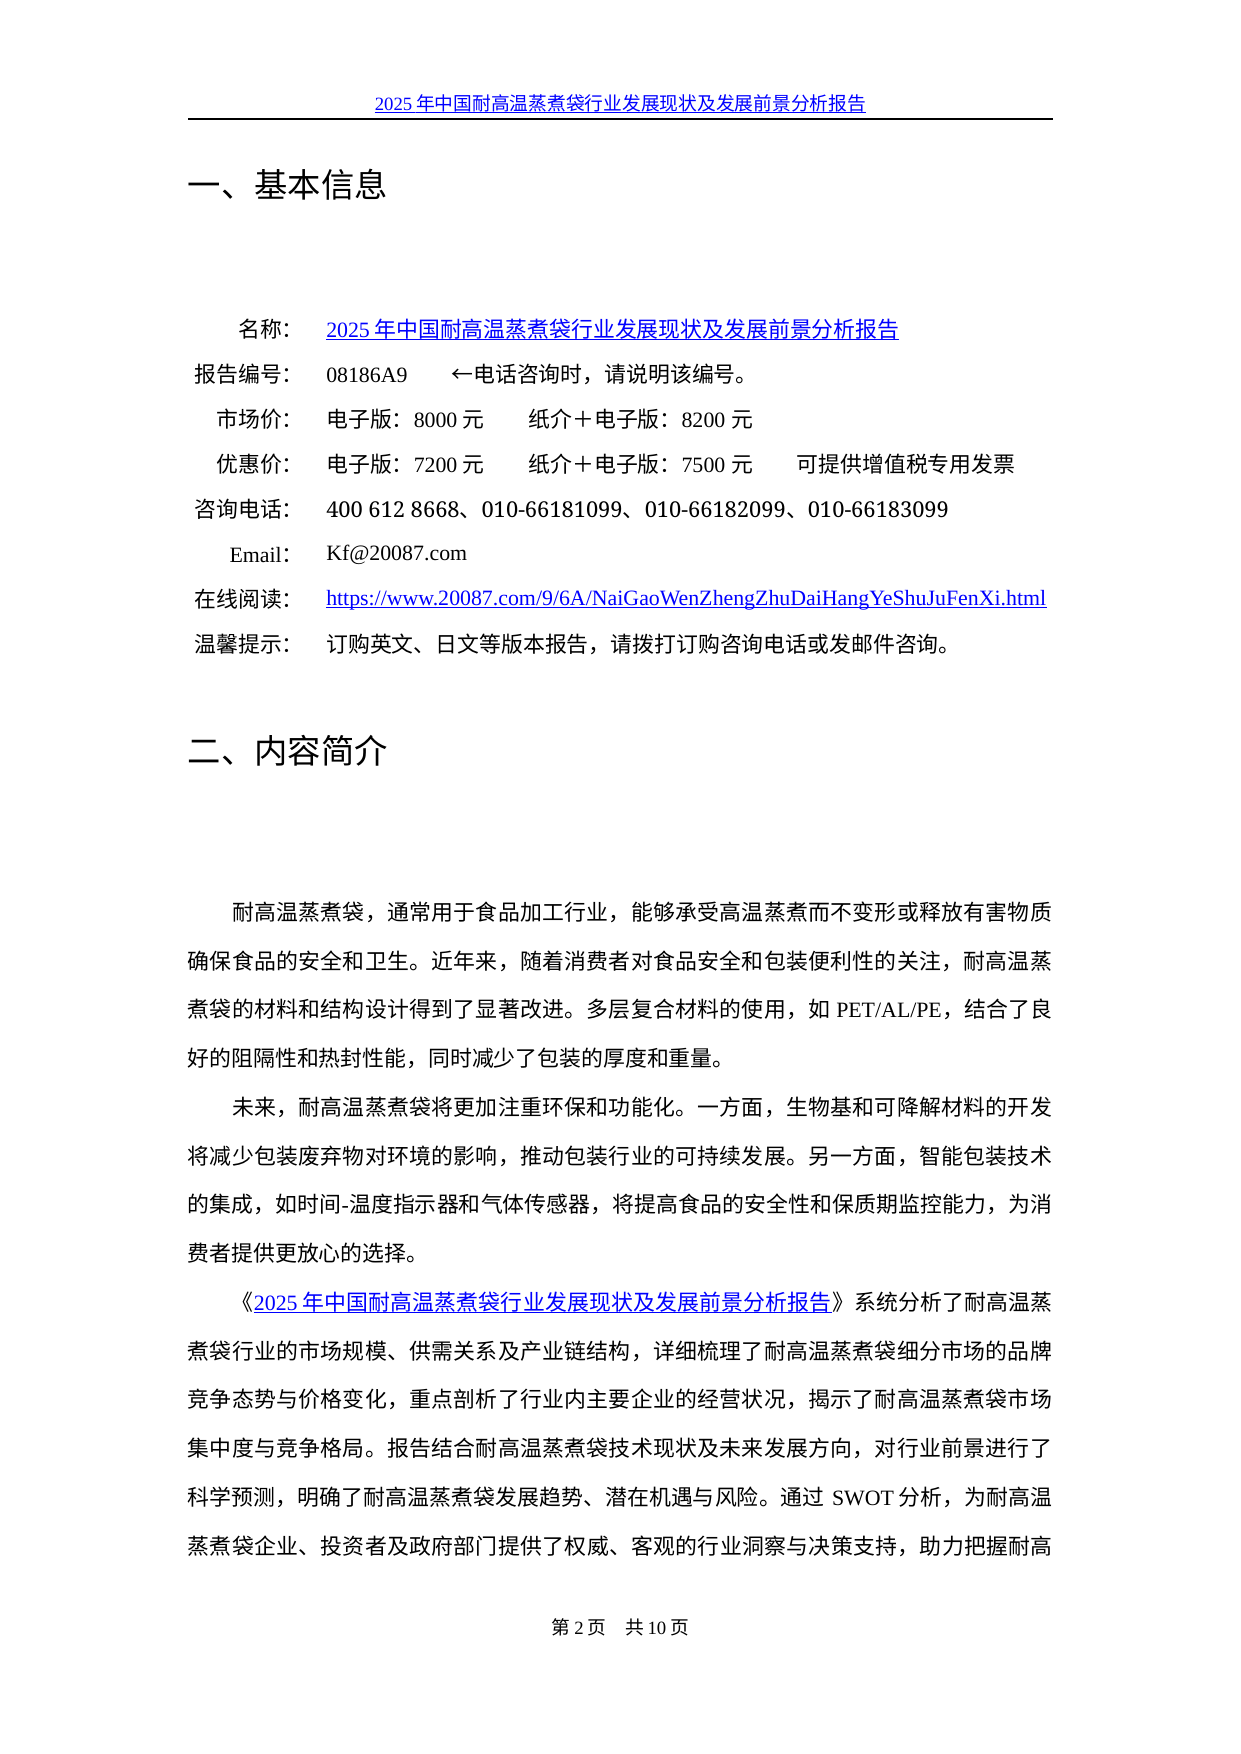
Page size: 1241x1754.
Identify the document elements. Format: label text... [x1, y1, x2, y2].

table_cell 优惠价： [167, 447, 315, 492]
table_cell 电子版：7200 元 纸介＋电子版：7500 元 可提供增值税专用发票 [315, 447, 1073, 492]
table_cell 400 612 8668、010-66181099、010-66182099、010-66183099 [315, 492, 1073, 537]
table_cell [315, 582, 1073, 627]
title 二、内容简介 [187, 717, 1053, 782]
table_cell Kf@20087.com [315, 537, 1073, 582]
table_header 名称： [167, 312, 315, 357]
title 一、基本信息 [187, 150, 1053, 215]
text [187, 894, 1053, 1561]
table_cell 电子版：8000 元 纸介＋电子版：8200 元 [315, 402, 1073, 447]
table_cell 市场价： [167, 402, 315, 447]
table_header 2025年中国耐高温蒸煮袋行业发展现状及发展前景分析报告 [315, 312, 1073, 357]
table_cell 08186A9 ←电话咨询时，请说明该编号。 [315, 357, 1073, 402]
table_cell 在线阅读： [167, 582, 315, 627]
table_cell 报告编号： [167, 357, 315, 402]
table_cell Email： [167, 537, 315, 582]
table_cell 订购英文、日文等版本报告，请拨打订购咨询电话或发邮件咨询。 [315, 627, 1073, 672]
table_cell 咨询电话： [167, 492, 315, 537]
table_cell 温馨提示： [167, 627, 315, 672]
